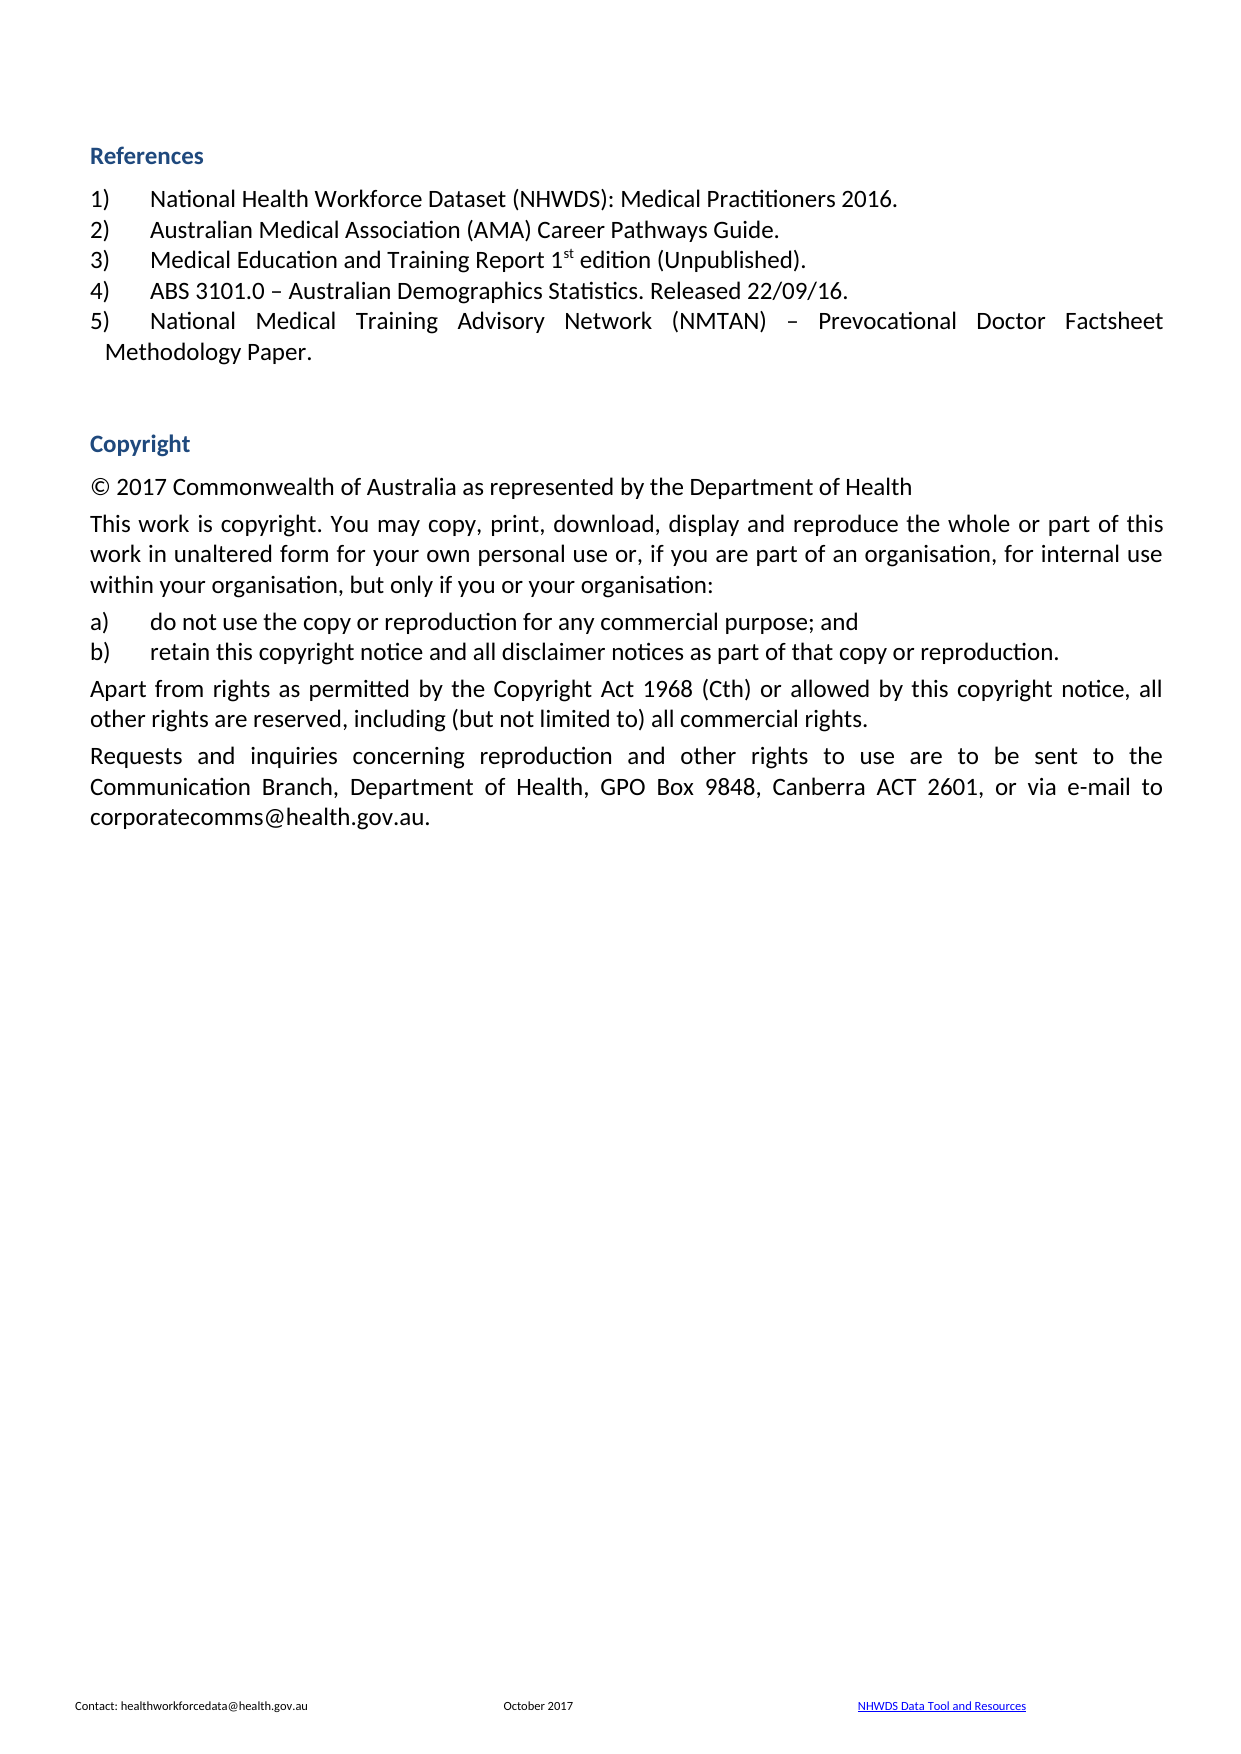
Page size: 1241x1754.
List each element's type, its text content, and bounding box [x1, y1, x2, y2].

subtitle References [90, 140, 1138, 171]
text This work is copyright. You may copy, print, download, display and reproduce the whole or part of this work in unaltered form for your own personal use or, if you are part of an organisation, for internal use within your organisation, but only if you or your organisation: [90, 508, 1165, 599]
list National Medical Training Advisory Network (NMTAN) – Prevocational Doctor Factsheet Methodology Paper. [90, 305, 1165, 366]
list Australian Medical Association (AMA) Career Pathways Guide. [90, 214, 1165, 244]
text Apart from rights as permitted by the Copyright Act 1968 (Cth) or allowed by this copyright notice, all other rights are reserved, including (but not limited to) all commercial rights. [90, 673, 1165, 734]
text Requests and inquiries concerning reproduction and other rights to use are to be sent to the Communication Branch, Department of Health, GPO Box 9848, Canberra ACT 2601, or via e-mail to corporatecomms@health.gov.au. [90, 740, 1165, 832]
text © 2017 Commonwealth of Australia as represented by the Department of Health [90, 471, 1165, 502]
list retain this copyright notice and all disclaimer notices as part of that copy or reproduction. [90, 636, 1165, 667]
list ABS 3101.0 – Australian Demographics Statistics. Released 22/09/16. [90, 275, 1165, 305]
subtitle Copyright [90, 428, 1138, 459]
list Medical Education and Training Report 1st edition (Unpublished). [90, 244, 1165, 275]
list do not use the copy or reproduction for any commercial purpose; and [90, 606, 1165, 636]
list National Health Workforce Dataset (NHWDS): Medical Practitioners 2016. [90, 183, 1165, 214]
